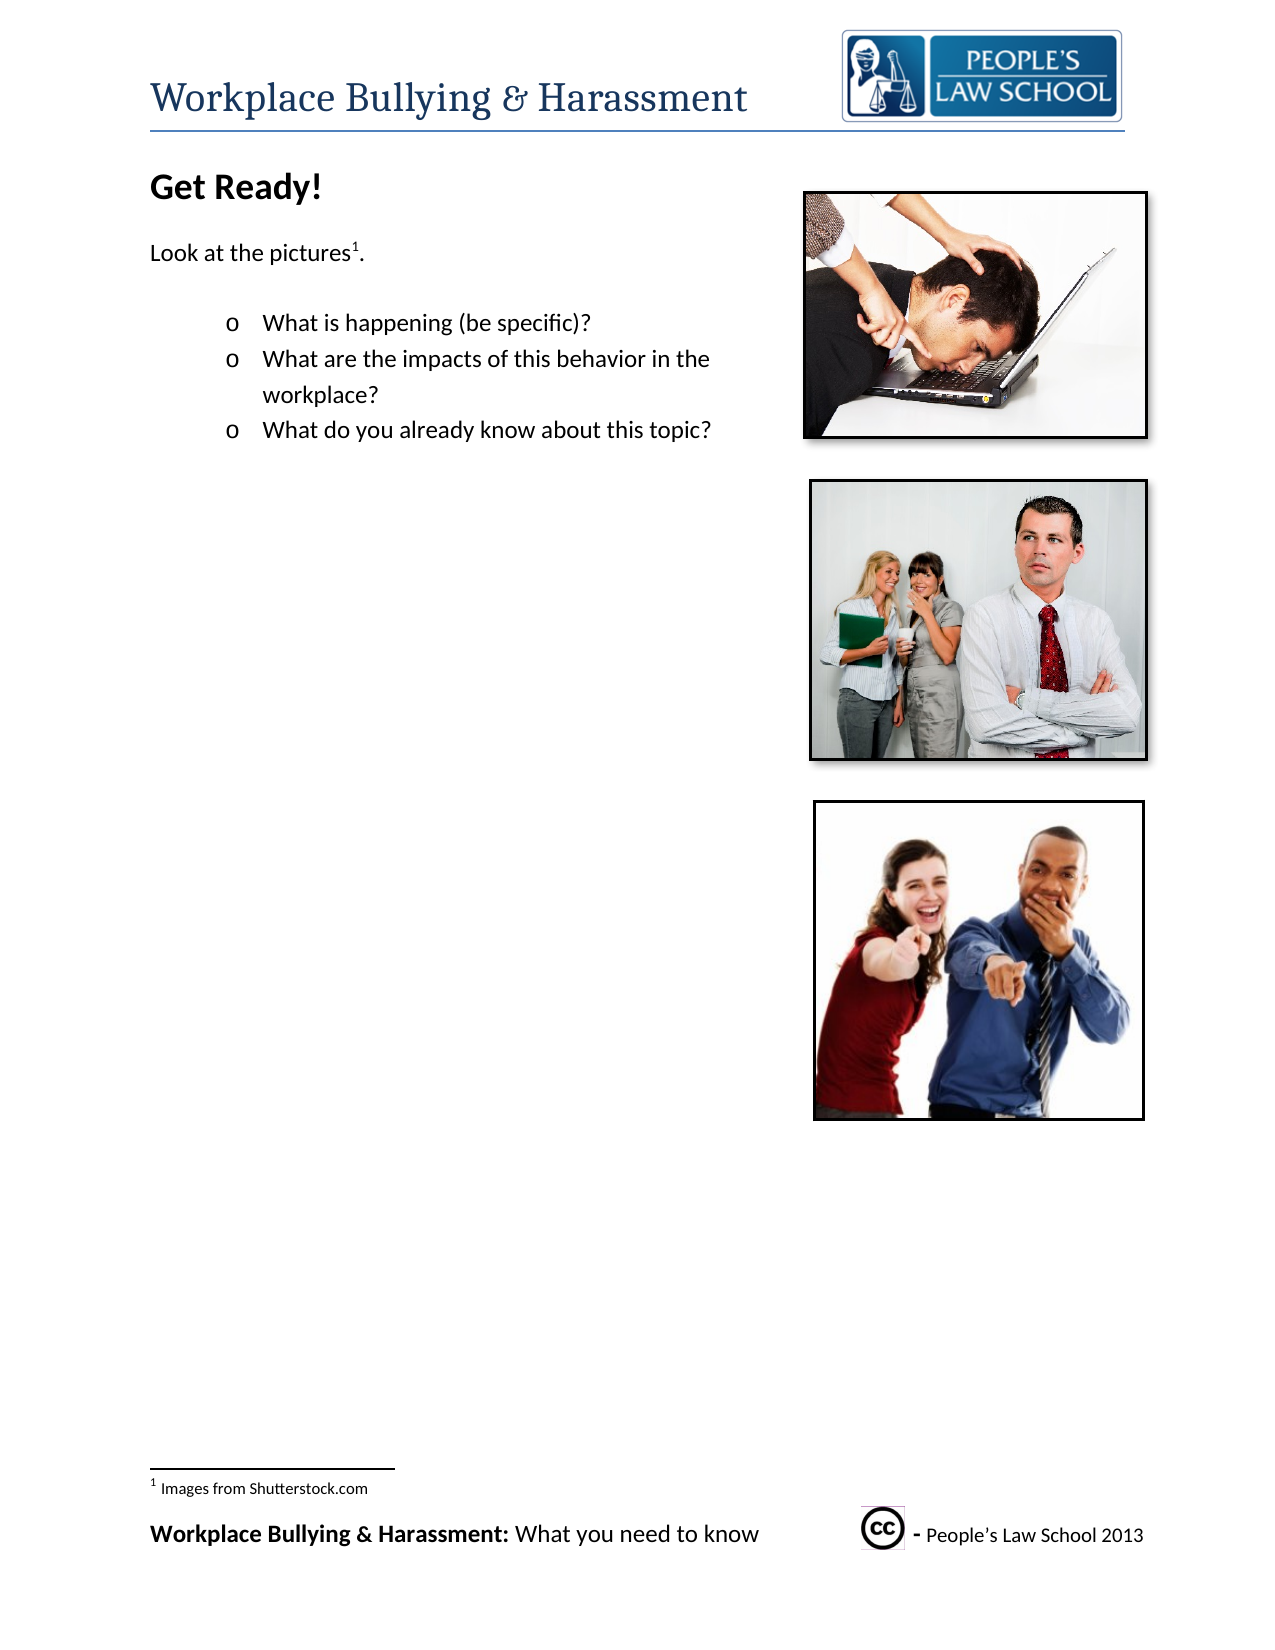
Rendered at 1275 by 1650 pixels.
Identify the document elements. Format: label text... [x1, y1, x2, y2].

list What do you already know about this topic? [225, 414, 805, 446]
picture [806, 194, 1145, 436]
text Get Ready! [150, 163, 1125, 209]
picture [816, 803, 1142, 1118]
text Look at the pictures. [150, 237, 802, 267]
picture [861, 1506, 905, 1550]
picture [840, 28, 1124, 124]
list What are the impacts of this behavior in the workplace? [225, 343, 802, 410]
picture [812, 482, 1145, 758]
list What is happening (be specific)? [225, 307, 802, 338]
